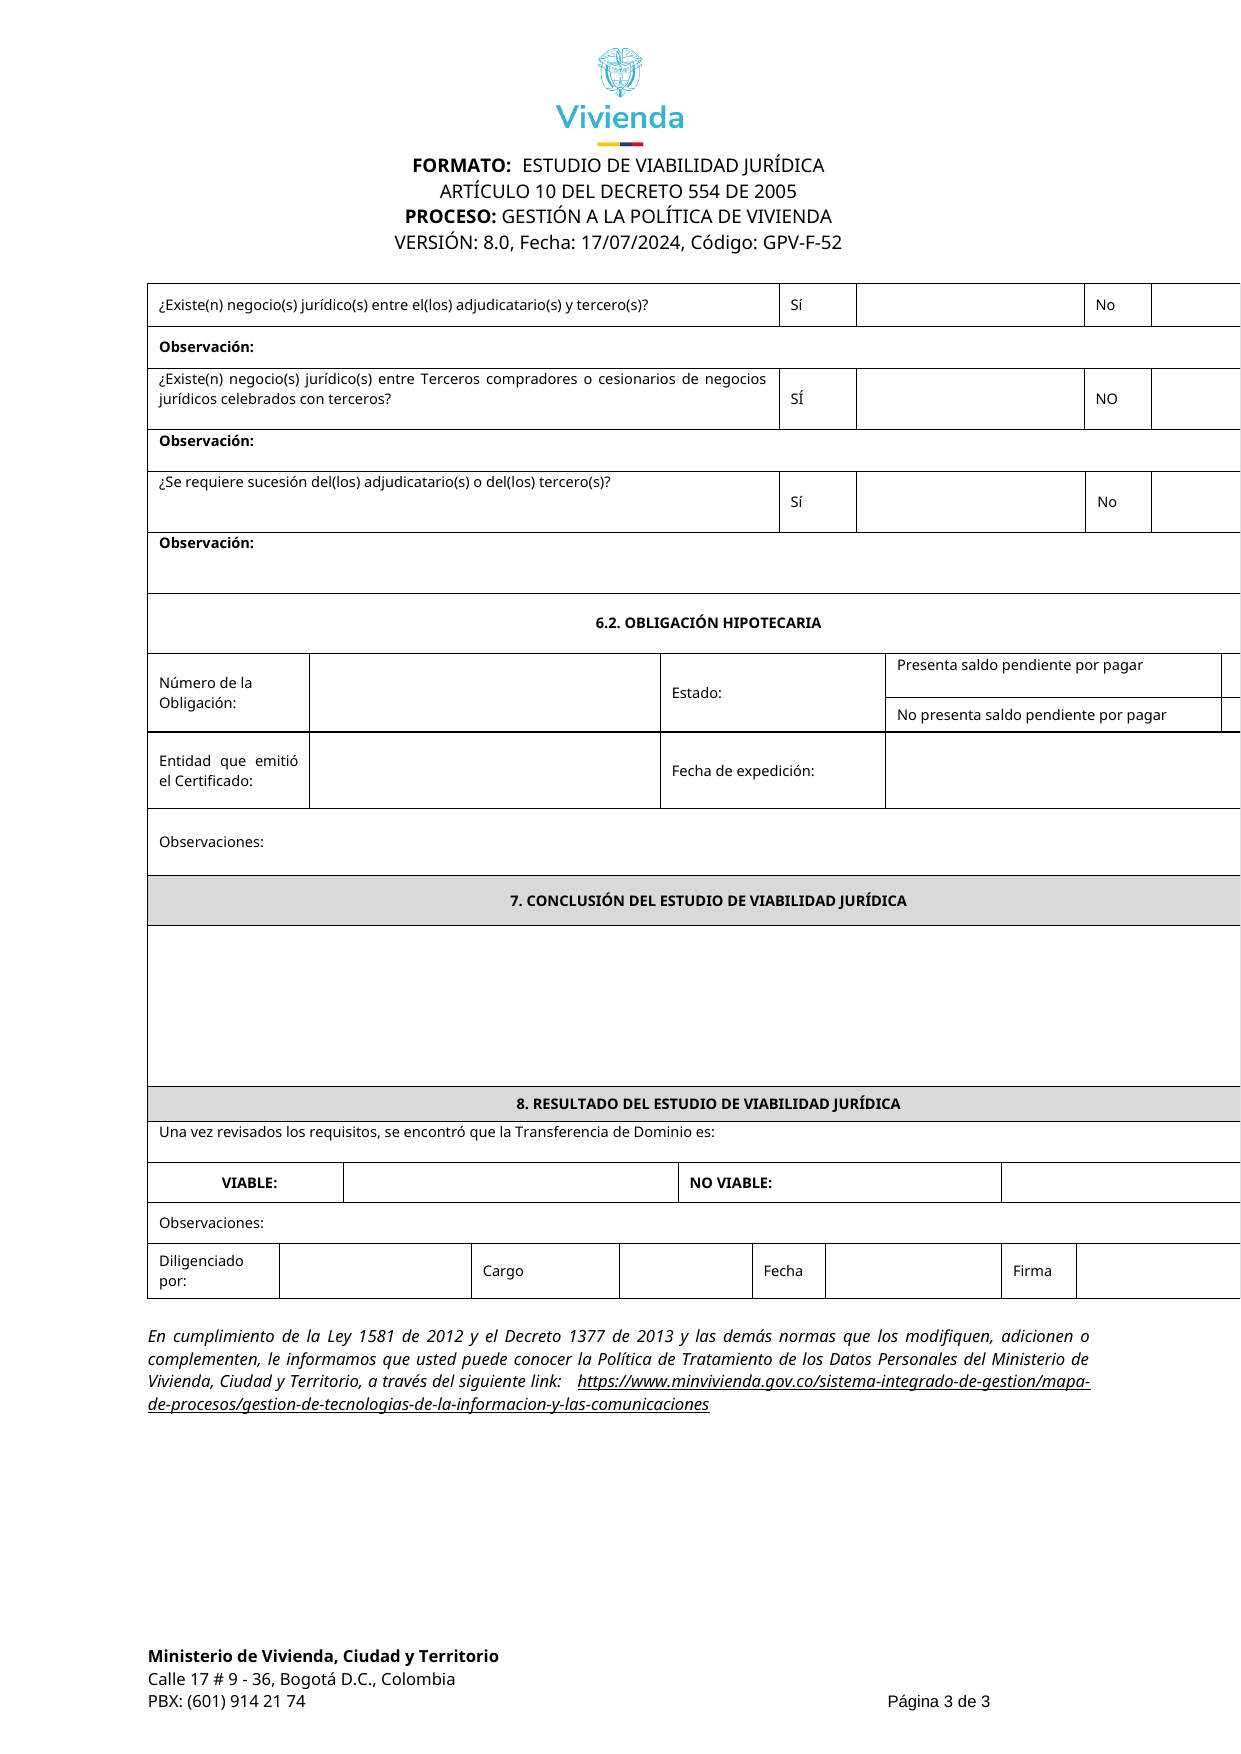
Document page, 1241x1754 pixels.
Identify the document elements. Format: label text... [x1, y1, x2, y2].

table_cell Estado: [661, 654, 885, 731]
table_cell No [1086, 472, 1151, 532]
table_cell No [1085, 284, 1151, 326]
table_cell [857, 284, 1084, 326]
table_cell 7. CONCLUSIÓN DEL ESTUDIO DE VIABILIDAD JURÍDICA [148, 876, 1240, 925]
table_cell [1222, 698, 1240, 731]
table_cell Sí [780, 284, 856, 326]
table_cell [310, 733, 660, 808]
table_cell [1002, 1163, 1240, 1202]
table_cell [310, 654, 660, 731]
table_cell NO [1085, 369, 1151, 429]
table_cell Observación: [148, 327, 1240, 368]
table_cell NO VIABLE: [679, 1163, 1001, 1202]
table_cell SÍ [780, 369, 856, 429]
table_cell 6.2. OBLIGACIÓN HIPOTECARIA [148, 594, 1240, 652]
table_cell Observación: [148, 430, 1240, 471]
table_cell Una vez revisados los requisitos, se encontró que la Transferencia de Dominio es: [148, 1122, 1240, 1162]
table_cell Presenta saldo pendiente por pagar [886, 654, 1221, 697]
table_cell [1152, 284, 1240, 326]
table_cell Observaciones: [148, 809, 1240, 875]
table_cell Número de la Obligación: [148, 654, 309, 731]
table_cell ¿Se requiere sucesión del(los) adjudicatario(s) o del(los) tercero(s)? [148, 472, 779, 532]
table_cell 8. RESULTADO DEL ESTUDIO DE VIABILIDAD JURÍDICA [148, 1087, 1240, 1121]
table_cell ¿Existe(n) negocio(s) jurídico(s) entre el(los) adjudicatario(s) y tercero(s)? [148, 284, 779, 326]
table_cell Observación: [148, 533, 1240, 592]
table_cell VIABLE: [148, 1163, 343, 1202]
table_cell ¿Existe(n) negocio(s) jurídico(s) entre Terceros compradores o cesionarios de negocios jurídicos celebrados con terceros? [148, 369, 779, 429]
table_cell [1152, 369, 1240, 429]
text En cumplimiento de la Ley 1581 de 2012 y el Decreto 1377 de 2013 y las demás normas que los modifiquen, adicionen o complementen, le informamos que usted puede conocer la Política de Tratamiento de los Datos Personales del Ministerio de Vivienda, Ciudad y Territorio, a través del siguiente link: https://www.minvivienda.gov.co/sistema-integrado-de-gestion/mapa-de-procesos/gestion-de-tecnologias-de-la-informacion-y-las-comunicaciones [148, 1324, 1092, 1415]
table_cell No presenta saldo pendiente por pagar [886, 698, 1221, 731]
table_cell [886, 733, 1240, 808]
table_cell [1077, 1244, 1240, 1298]
table_cell Fecha de expedición: [661, 733, 885, 808]
table_cell Entidad que emitió el Certificado: [148, 733, 309, 808]
table_cell [1152, 472, 1240, 532]
table_cell Firma [1002, 1244, 1076, 1298]
table_cell Sí [780, 472, 856, 532]
table_cell [826, 1244, 1001, 1298]
table_cell [857, 472, 1085, 532]
picture [0, 0, 1241, 1613]
table_cell Observaciones: [148, 1203, 1240, 1243]
table_cell Fecha [753, 1244, 825, 1298]
table_cell [857, 369, 1084, 429]
table_cell [148, 926, 1240, 1086]
table_cell [620, 1244, 752, 1298]
table_cell Diligenciado por: [148, 1244, 279, 1298]
table_cell [1222, 654, 1240, 697]
table_cell Cargo [472, 1244, 619, 1298]
table_cell [344, 1163, 678, 1202]
table_cell [280, 1244, 471, 1298]
